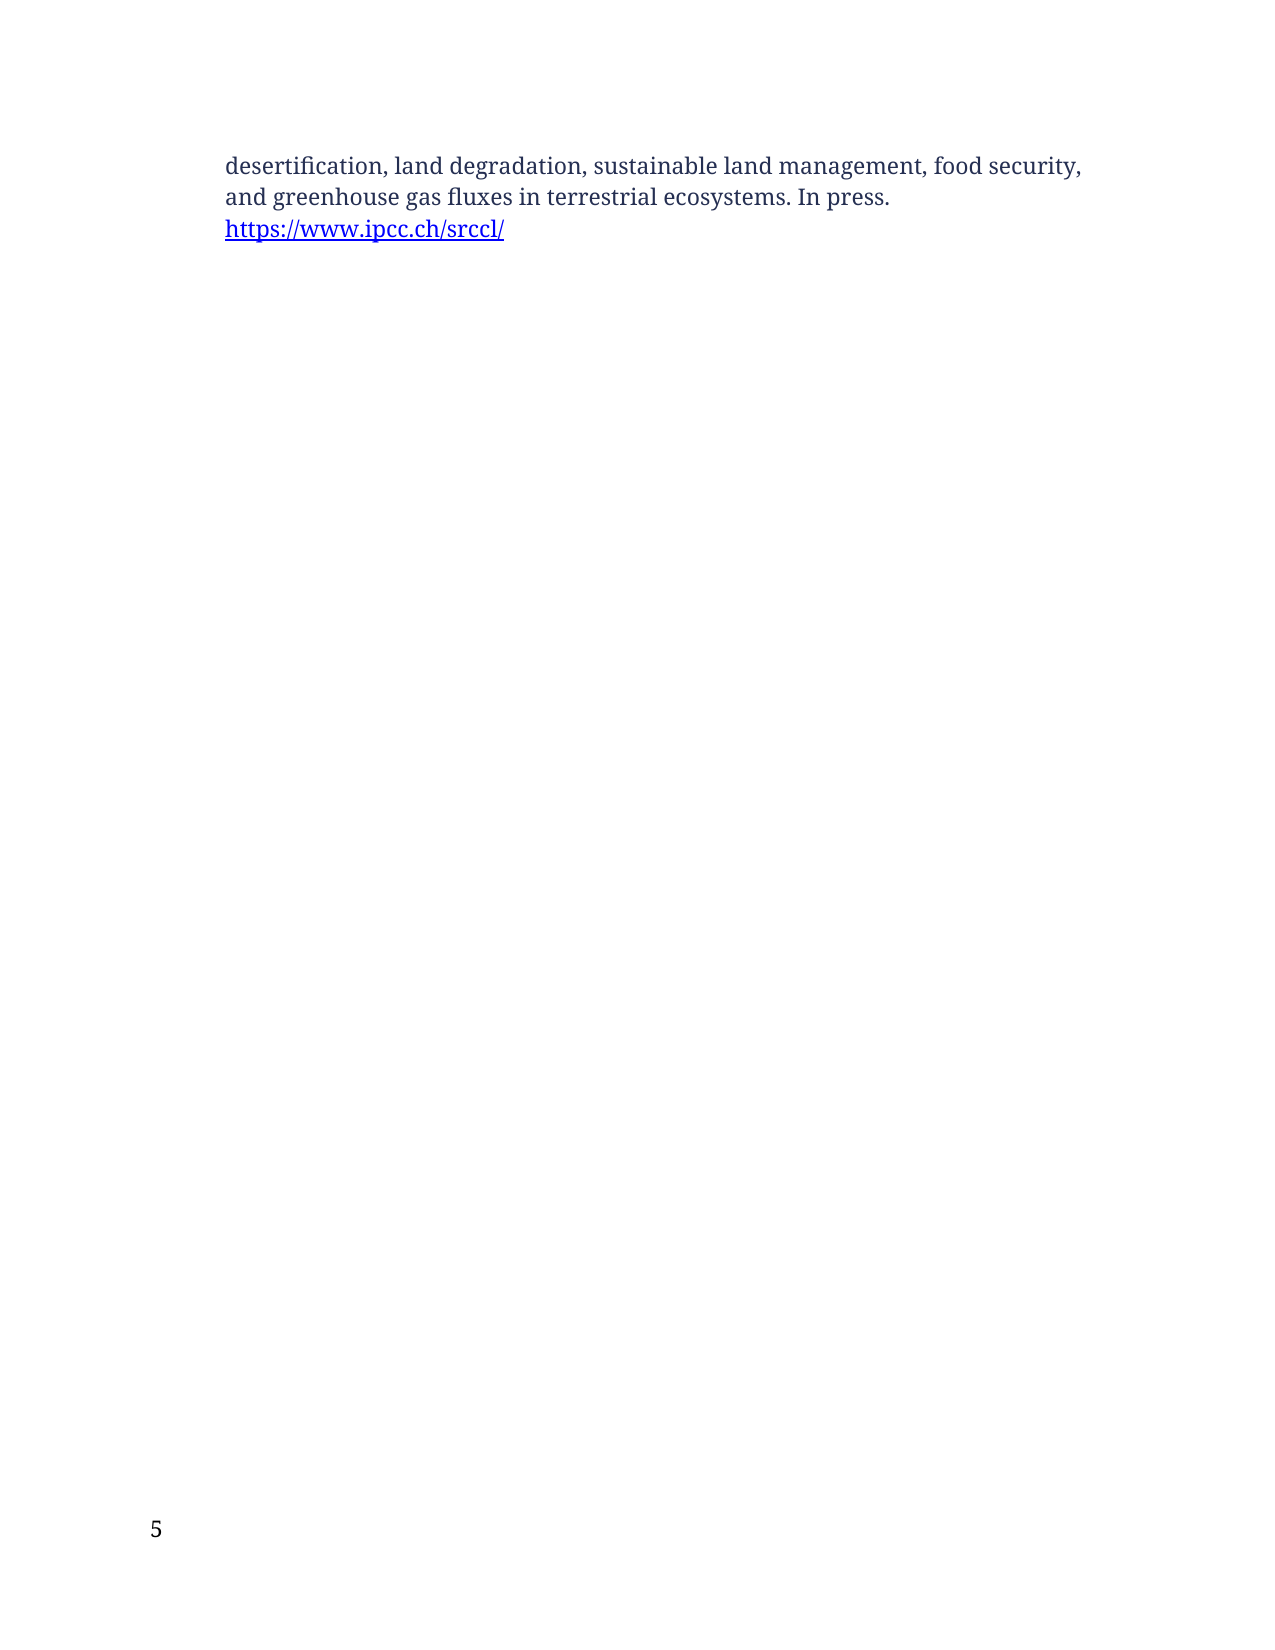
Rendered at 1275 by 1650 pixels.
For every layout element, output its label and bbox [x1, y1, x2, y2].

text [150, 150, 1125, 244]
